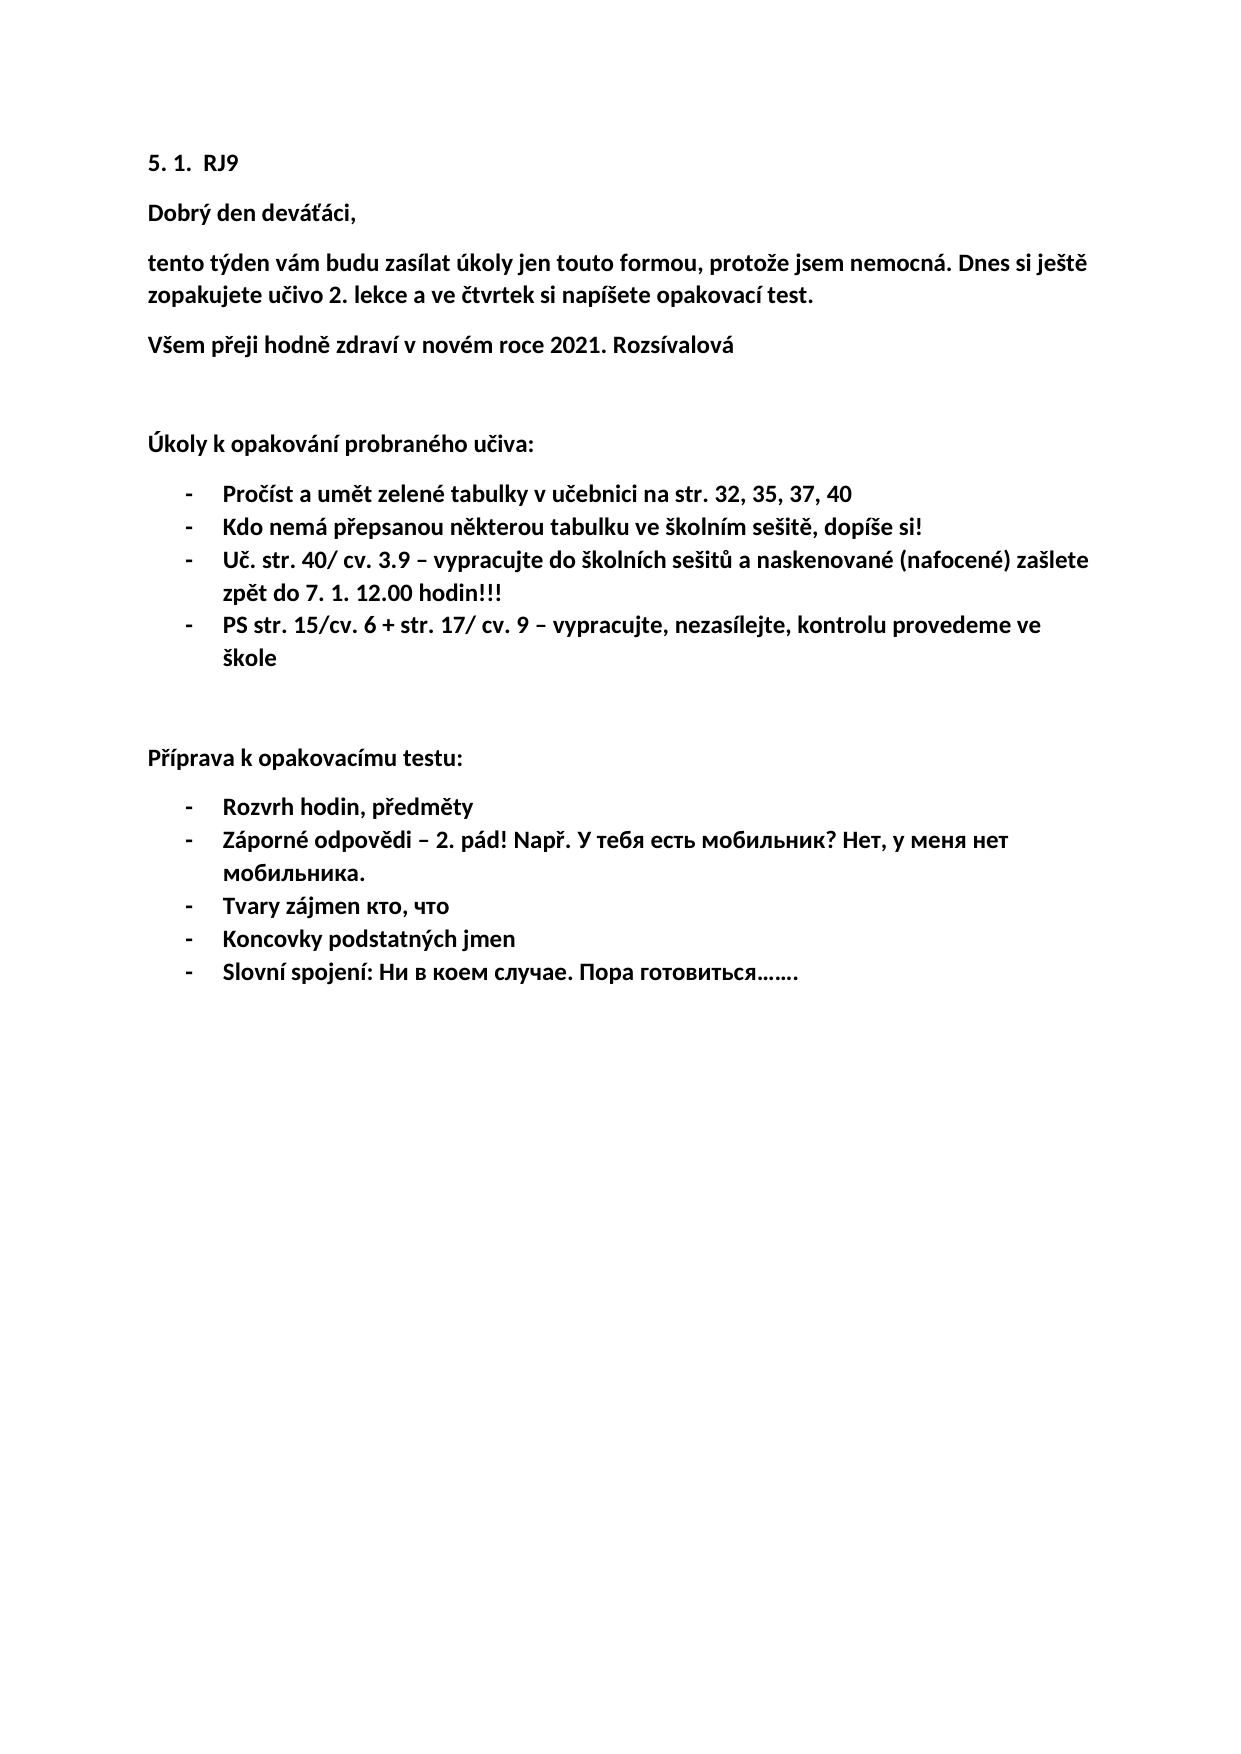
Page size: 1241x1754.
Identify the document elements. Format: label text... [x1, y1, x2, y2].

list Koncovky podstatných jmen [185, 923, 1093, 953]
list Rozvrh hodin, předměty [185, 791, 1093, 822]
list PS str. 15/cv. 6 + str. 17/ cv. 9 – vypracujte, nezasílejte, kontrolu provedeme ve škole [185, 610, 1093, 673]
list Tvary zájmen кто, что [185, 890, 1093, 921]
list Slovní spojení: Ни в коем случае. Пора готовиться……. [185, 956, 1093, 986]
text Dobrý den deváťáci, [148, 197, 1093, 228]
text Příprava k opakovacímu testu: [148, 742, 1093, 772]
text 5. 1. RJ9 [148, 148, 1093, 178]
list Záporné odpovědi – 2. pád! Např. У тебя есть мобильник? Нет, у меня нет мобильника. [185, 824, 1093, 888]
text Všem přeji hodně zdraví v novém roce 2021. Rozsívalová [148, 329, 1093, 360]
text Úkoly k opakování probraného učiva: [148, 428, 1093, 459]
list Kdo nemá přepsanou některou tabulku ve školním sešitě, dopíše si! [185, 511, 1093, 541]
list Uč. str. 40/ cv. 3.9 – vypracujte do školních sešitů a naskenované (nafocené) zašlete zpět do 7. 1. 12.00 hodin!!! [185, 544, 1093, 607]
text tento týden vám budu zasílat úkoly jen touto formou, protože jsem nemocná. Dnes si ještě zopakujete učivo 2. lekce a ve čtvrtek si napíšete opakovací test. [148, 247, 1093, 310]
list Pročíst a umět zelené tabulky v učebnici na str. 32, 35, 37, 40 [185, 478, 1093, 508]
